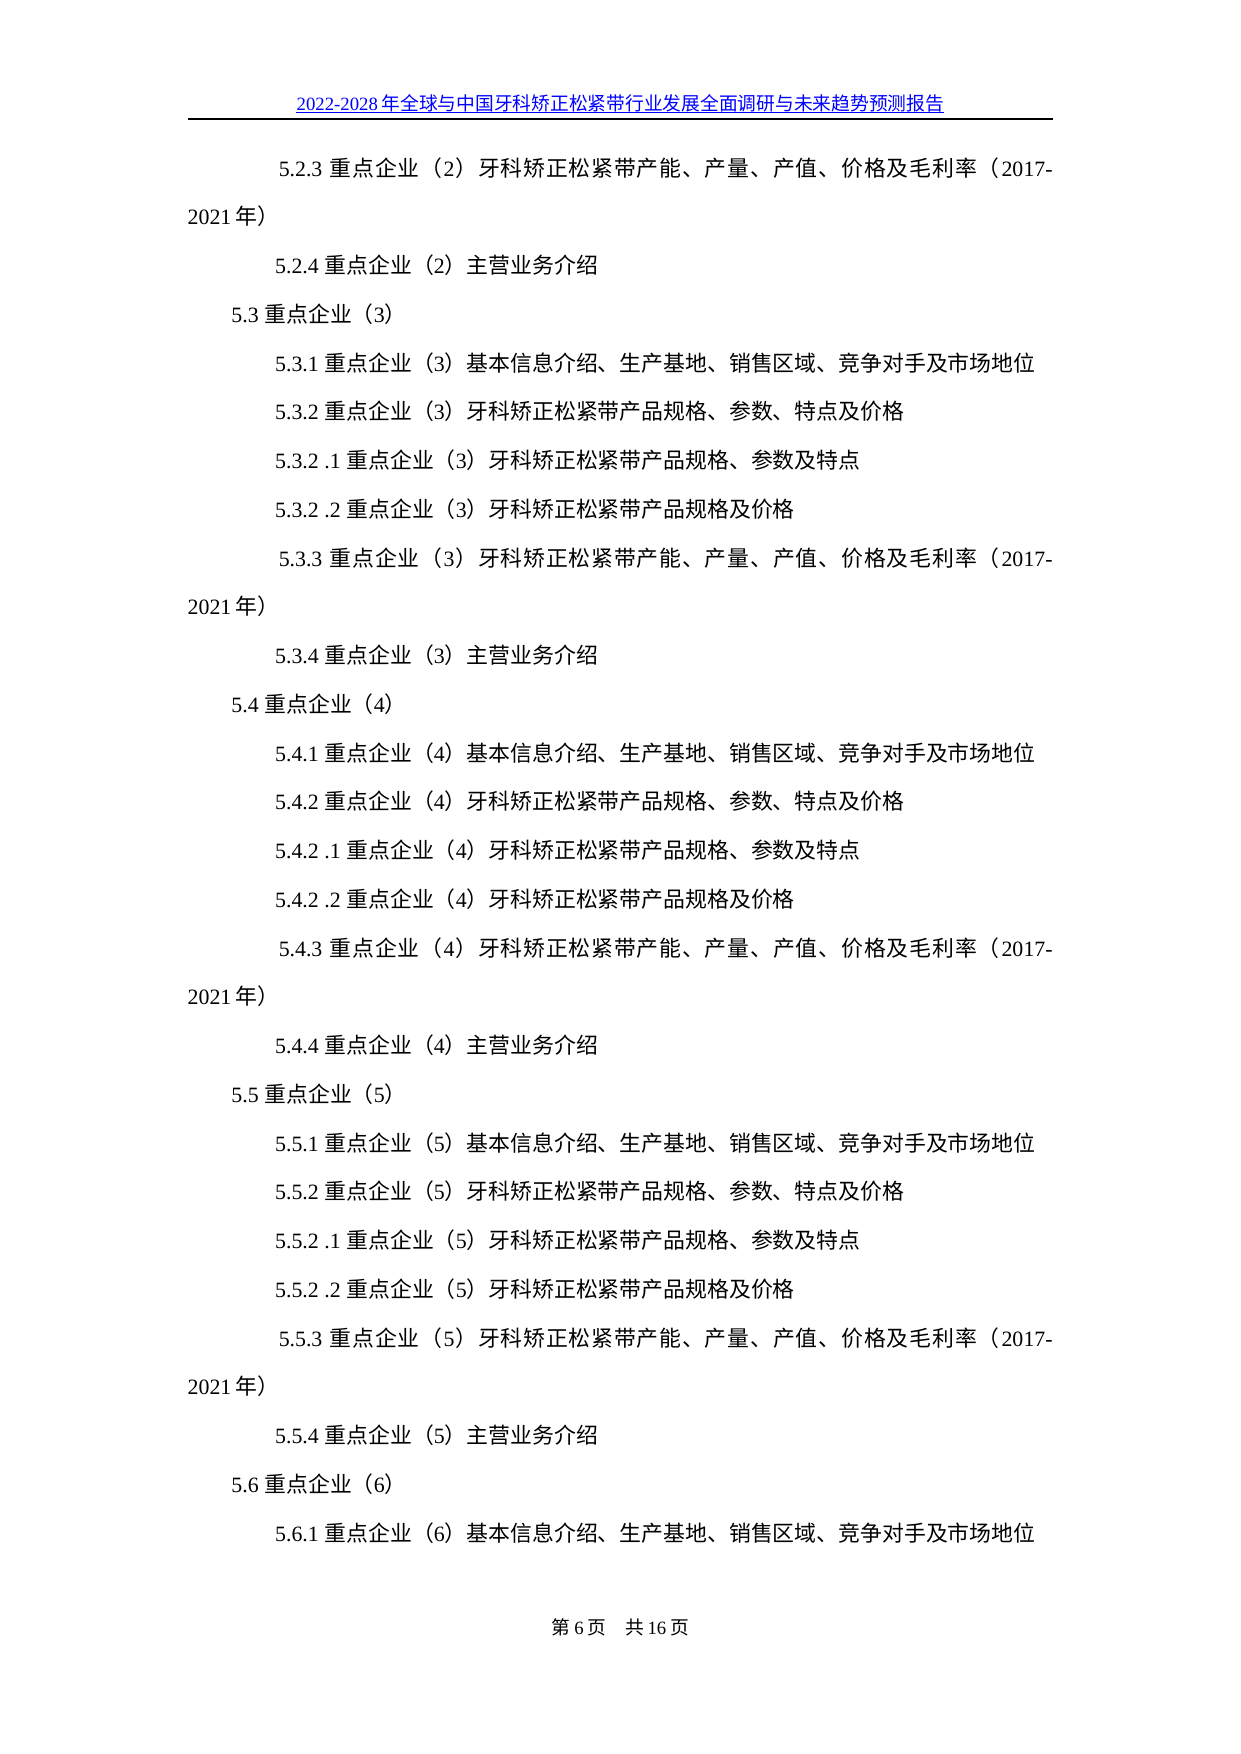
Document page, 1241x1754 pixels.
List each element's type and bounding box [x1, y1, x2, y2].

text [187, 150, 1053, 1548]
